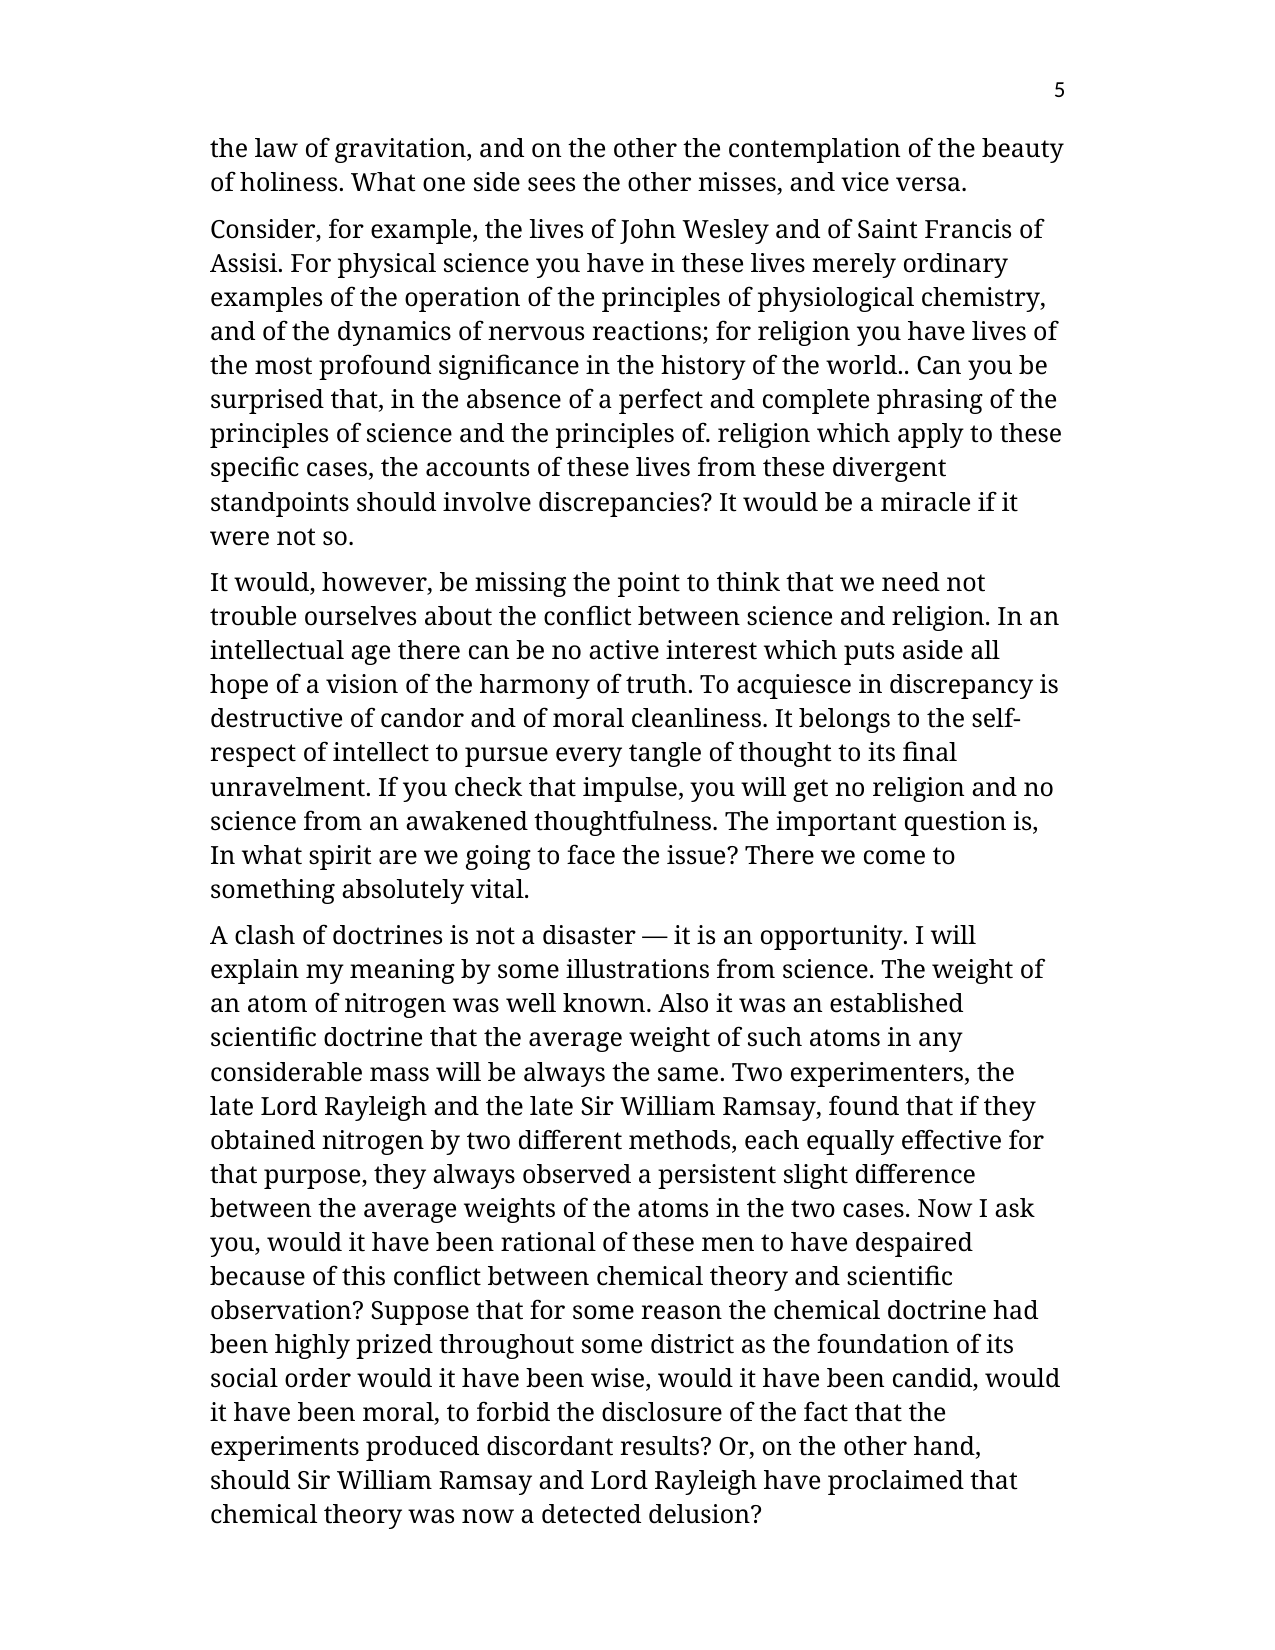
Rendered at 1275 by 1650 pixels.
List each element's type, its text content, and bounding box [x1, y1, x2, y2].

text Consider, for example, the lives of John Wesley and of Saint Francis of Assisi. For physical science you have in these lives merely ordinary examples of the operation of the principles of physiological chemistry, and of the dynamics of nervous reactions; for religion you have lives of the most profound significance in the history of the world.. Can you be surprised that, in the absence of a perfect and complete phrasing of the principles of science and the principles of. religion which apply to these specific cases, the accounts of these lives from these divergent standpoints should involve discrepancies? It would be a miracle if it were not so. [210, 212, 1065, 552]
text It would, however, be missing the point to think that we need not trouble ourselves about the conflict between science and religion. In an intellectual age there can be no active interest which puts aside all hope of a vision of the harmony of truth. To acquiesce in discrepancy is destructive of candor and of moral cleanliness. It belongs to the self-respect of intellect to pursue every tangle of thought to its final unravelment. If you check that impulse, you will get no religion and no science from an awakened thoughtfulness. The important question is, In what spirit are we going to face the issue? There we come to something absolutely vital. [210, 565, 1065, 905]
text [210, 131, 1065, 199]
text A clash of doctrines is not a disaster — it is an opportunity. I will explain my meaning by some illustrations from science. The weight of an atom of nitrogen was well known. Also it was an established scientific doctrine that the average weight of such atoms in any considerable mass will be always the same. Two experimenters, the late Lord Rayleigh and the late Sir William Ramsay, found that if they obtained nitrogen by two different methods, each equally effective for that purpose, they always observed a persistent slight difference between the average weights of the atoms in the two cases. Now I ask you, would it have been rational of these men to have despaired because of this conflict between chemical theory and scientific observation? Suppose that for some reason the chemical doctrine had been highly prized throughout some district as the foundation of its social order would it have been wise, would it have been candid, would it have been moral, to forbid the disclosure of the fact that the experiments produced discordant results? Or, on the other hand, should Sir William Ramsay and Lord Rayleigh have proclaimed that chemical theory was now a detected delusion? [210, 918, 1065, 1531]
